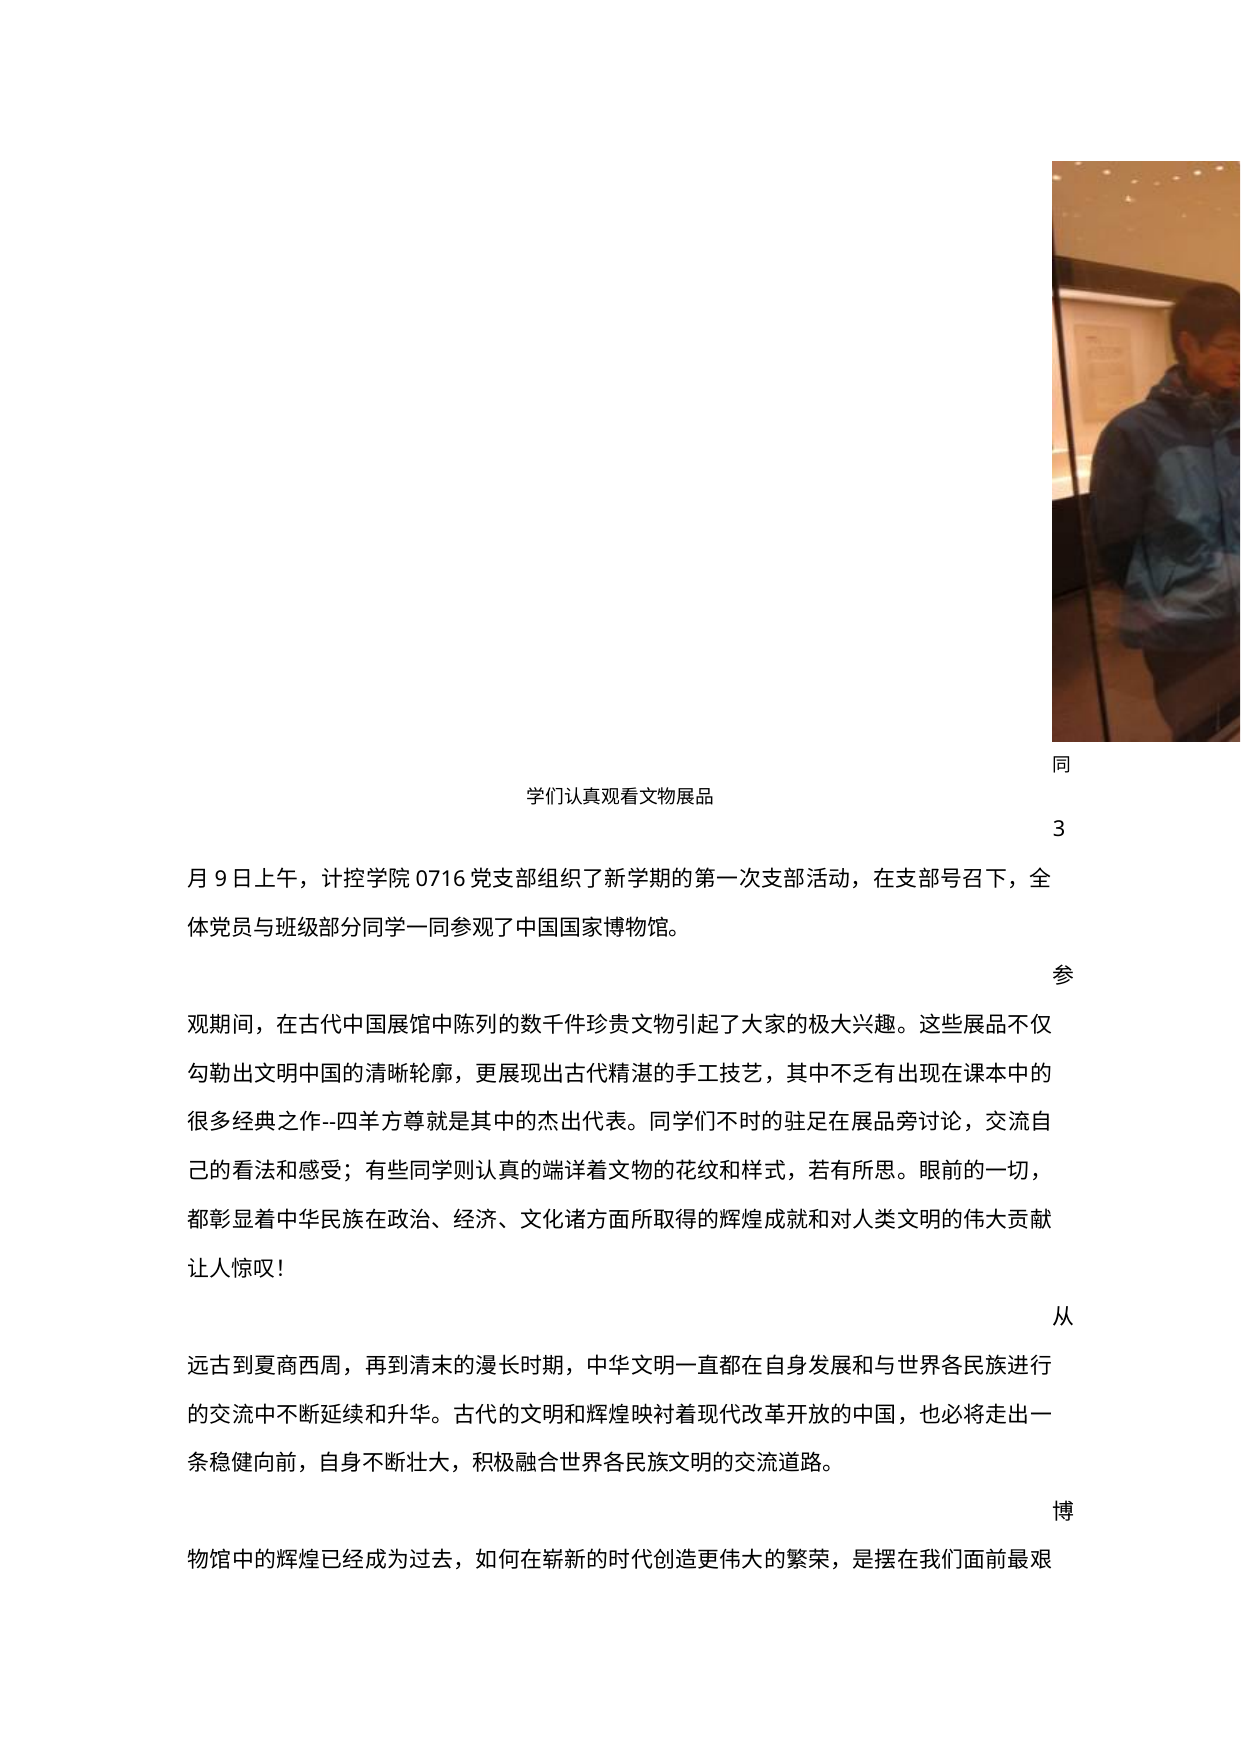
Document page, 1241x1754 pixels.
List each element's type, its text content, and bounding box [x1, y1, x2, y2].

text 3月9日上午，计控学院0716党支部组织了新学期的第一次支部活动，在支部号召下，全体党员与班级部分同学一同参观了中国国家博物馆。 [187, 812, 1053, 942]
text 同学们认真观看文物展品 [187, 747, 1053, 812]
text 从远古到夏商西周，再到清末的漫长时期，中华文明一直都在自身发展和与世界各民族进行的交流中不断延续和升华。古代的文明和辉煌映衬着现代改革开放的中国，也必将走出一条稳健向前，自身不断壮大，积极融合世界各民族文明的交流道路。 [187, 1299, 1053, 1477]
picture [1052, 161, 1241, 742]
text 参观期间，在古代中国展馆中陈列的数千件珍贵文物引起了大家的极大兴趣。这些展品不仅勾勒出文明中国的清晰轮廓，更展现出古代精湛的手工技艺，其中不乏有出现在课本中的很多经典之作--四羊方尊就是其中的杰出代表。同学们不时的驻足在展品旁讨论，交流自己的看法和感受；有些同学则认真的端详着文物的花纹和样式，若有所思。眼前的一切，都彰显着中华民族在政治、经济、文化诸方面所取得的辉煌成就和对人类文明的伟大贡献，让人惊叹！ [187, 958, 1053, 1283]
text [187, 1493, 1053, 1574]
